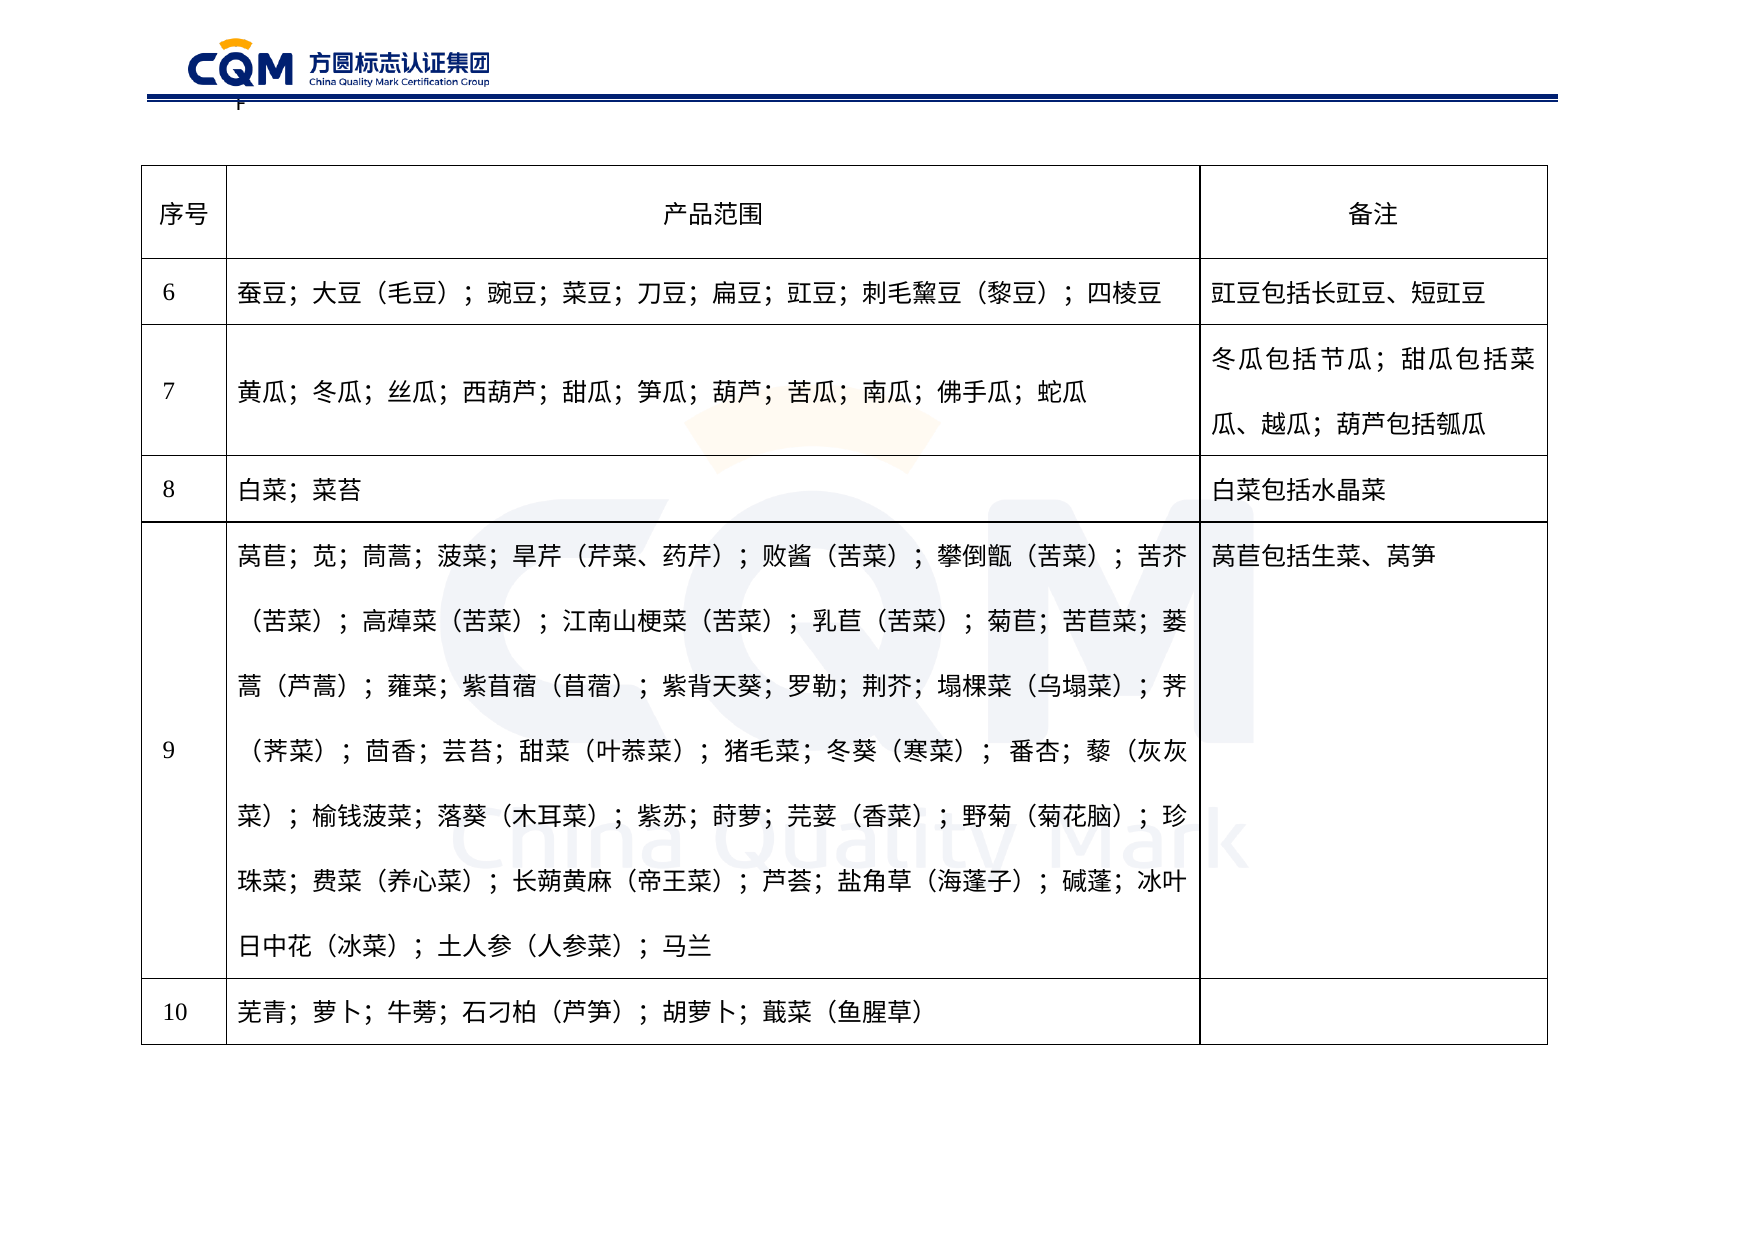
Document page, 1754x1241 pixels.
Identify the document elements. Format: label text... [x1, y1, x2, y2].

table_cell [1201, 979, 1547, 1043]
table_cell [142, 523, 226, 977]
table_cell [142, 456, 226, 521]
table_cell 莴苣包括生菜、莴笋 [1201, 523, 1547, 977]
table_cell [142, 979, 226, 1043]
table_cell 冬瓜包括节瓜；甜瓜包括菜瓜、越瓜；葫芦包括瓠瓜 [1201, 325, 1547, 455]
table_cell 芜青；萝卜；牛蒡；石刁柏（芦笋）；胡萝卜；蕺菜（鱼腥草） [227, 979, 1199, 1043]
table_cell 豇豆包括长豇豆、短豇豆 [1201, 259, 1547, 324]
table_header 备注 [1201, 166, 1547, 258]
table_cell 白菜包括水晶菜 [1201, 456, 1547, 521]
table_cell 莴苣；苋；茼蒿；菠菜；旱芹（芹菜、药芹）；败酱（苦菜）；攀倒甑（苦菜）；苦芥（苦菜）；高蔊菜（苦菜）；江南山梗菜（苦菜）；乳苣（苦菜）；菊苣；苦苣菜；蒌蒿（芦蒿）；蕹菜；紫苜蓿（苜蓿）；紫背天葵；罗勒；荆芥；塌棵菜（乌塌菜）；荠（荠菜）；茴香；芸苔；甜菜（叶菾菜）；猪毛菜；冬葵（寒菜）；番杏；藜（灰灰菜）；榆钱菠菜；落葵（木耳菜）；紫苏；莳萝；芫荽（香菜）；野菊（菊花脑）；珍珠菜；费菜（养心菜）；长蒴黄麻（帝王菜）；芦荟；盐角草（海蓬子）；碱蓬；冰叶日中花（冰菜）；土人参（人参菜）；马兰 [227, 523, 1199, 977]
table_header 产品范围 [227, 166, 1199, 258]
table_cell [142, 259, 226, 324]
table_cell 黄瓜；冬瓜；丝瓜；西葫芦；甜瓜；笋瓜；葫芦；苦瓜；南瓜；佛手瓜；蛇瓜 [227, 325, 1199, 455]
table_cell 白菜；菜苔 [227, 456, 1199, 521]
table_header 序号 [142, 166, 226, 258]
picture [187, 36, 489, 91]
table_cell [142, 325, 226, 455]
table_cell 蚕豆；大豆（毛豆）；豌豆；菜豆；刀豆；扁豆；豇豆；刺毛黧豆（黎豆）；四棱豆 [227, 259, 1199, 324]
